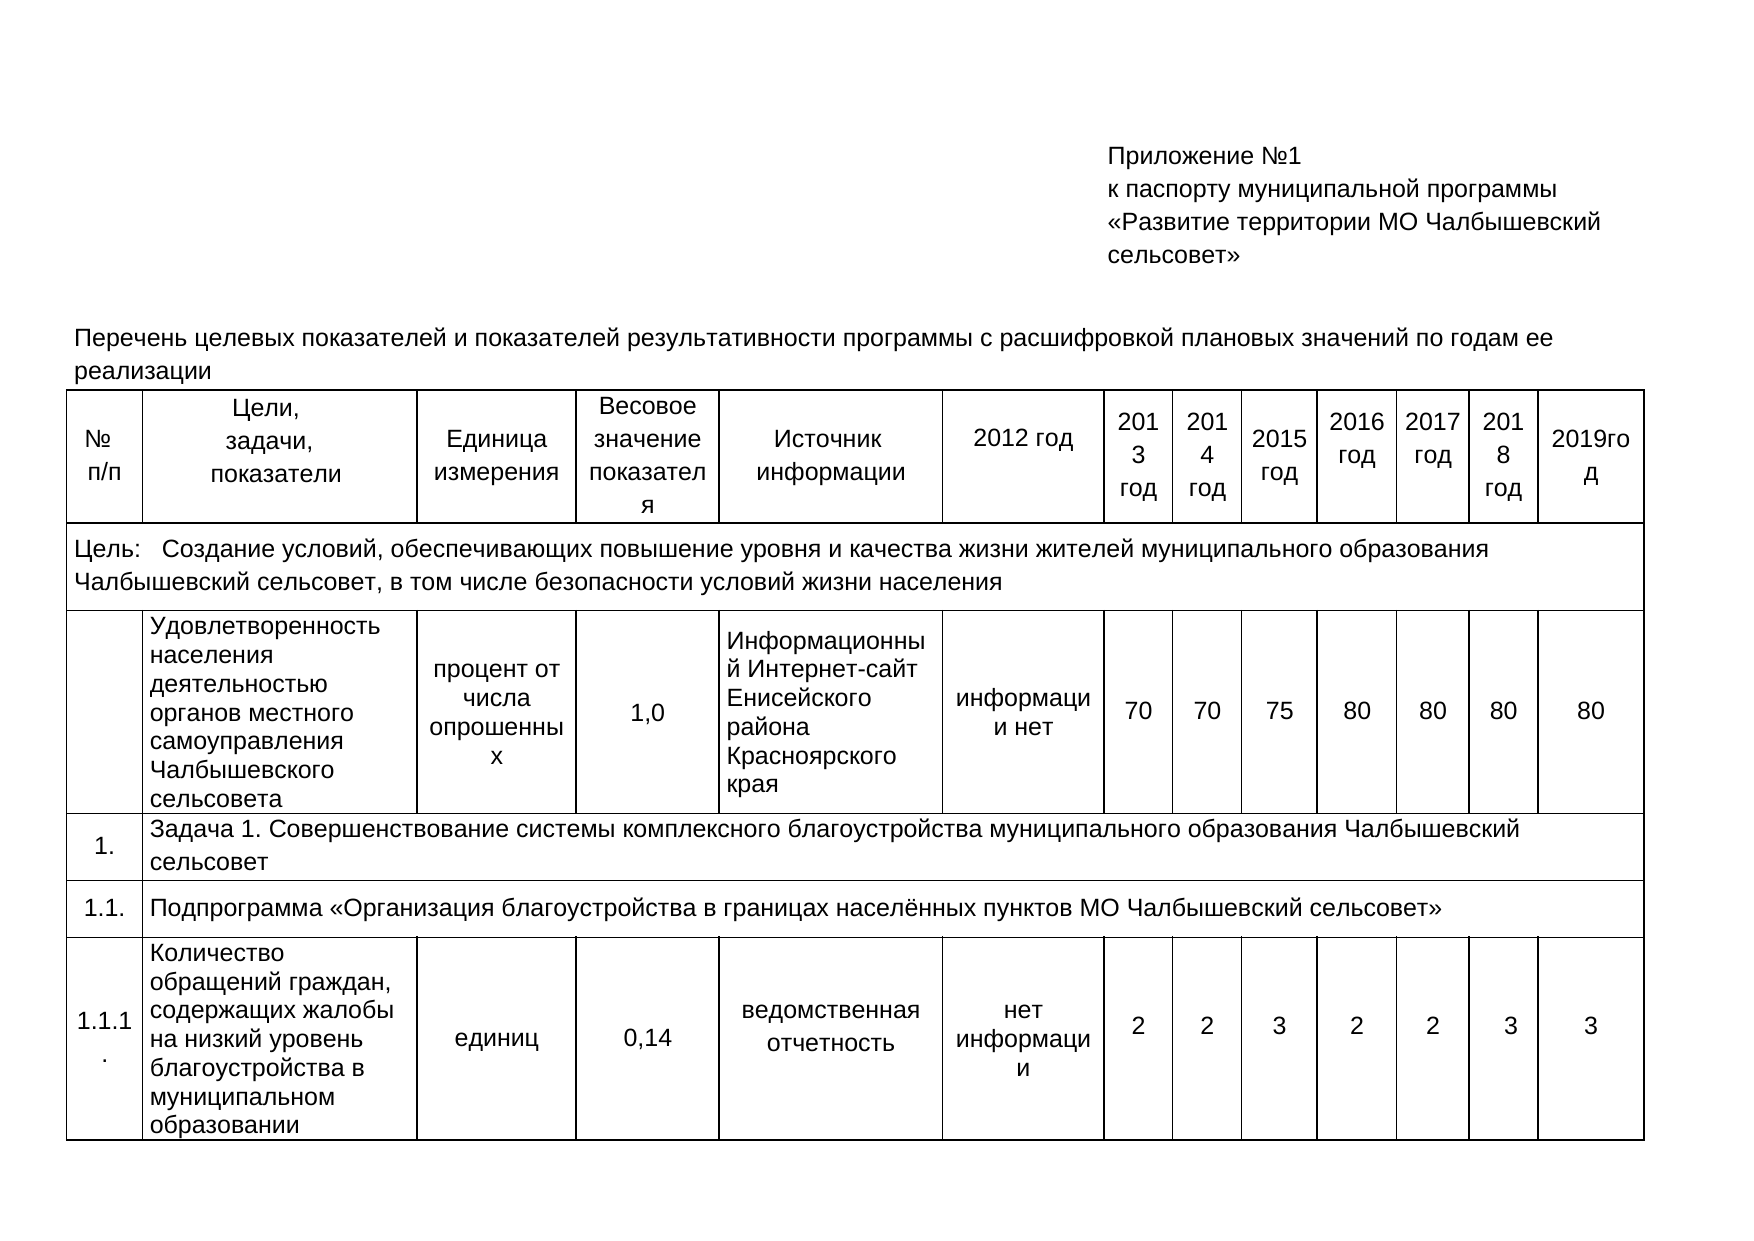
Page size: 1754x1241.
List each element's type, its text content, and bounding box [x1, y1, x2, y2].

table_cell информации нет [943, 611, 1103, 813]
table_cell 2 [1318, 938, 1396, 1139]
table_cell Удовлетворенность населения деятельностью органов местного самоуправления Чалбышевского сельсовета [143, 611, 416, 813]
table_header 2019год [1539, 391, 1643, 522]
table_cell 3 [1242, 938, 1316, 1139]
table_header 2014 год [1173, 391, 1241, 522]
table_cell 1.1.1. [67, 938, 142, 1139]
table_header 2016 год [1318, 391, 1396, 522]
table_header № п/п [67, 391, 142, 522]
text Приложение №1 [1107, 141, 1683, 170]
table_cell Подпрограмма «Организация благоустройства в границах населённых пунктов МО Чалбышевский сельсовет» [143, 881, 1643, 936]
table_cell 70 [1173, 611, 1241, 813]
table_cell процент от числа опрошенных [418, 611, 575, 813]
subtitle Перечень целевых показателей и показателей результативности программы с расшифровкой плановых значений по годам ее реализации [74, 323, 1683, 385]
table_cell 3 [1470, 938, 1537, 1139]
table_cell Задача 1. Совершенствование системы комплексного благоустройства муниципального образования Чалбышевский сельсовет [143, 814, 1643, 879]
table_header 2012 год [943, 391, 1103, 522]
table_header 2013 год [1105, 391, 1172, 522]
table_cell 80 [1539, 611, 1643, 813]
text к паспорту муниципальной программы «Развитие территории МО Чалбышевский сельсовет» [1107, 174, 1683, 269]
table_cell [67, 611, 142, 813]
table_cell 2 [1105, 938, 1172, 1139]
table_header 2017 год [1397, 391, 1468, 522]
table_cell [720, 938, 942, 1139]
table_cell 75 [1242, 611, 1316, 813]
table_cell 1.1. [67, 881, 142, 936]
table_cell единиц [418, 938, 575, 1139]
table_cell 80 [1470, 611, 1537, 813]
table_cell 2 [1173, 938, 1241, 1139]
table_header Источник информации [720, 391, 942, 522]
table_cell 2 [1397, 938, 1468, 1139]
table_header Цели, задачи, показатели [143, 391, 416, 522]
table_cell Цель: Создание условий, обеспечивающих повышение уровня и качества жизни жителей муниципального образования Чалбышевский сельсовет, в том числе безопасности условий жизни населения [67, 524, 1643, 610]
table_cell нет информации [943, 938, 1103, 1139]
table_cell 0,14 [577, 938, 718, 1139]
table_cell 1. [67, 814, 142, 879]
table_cell 1,0 [577, 611, 718, 813]
table_cell 80 [1318, 611, 1396, 813]
table_header Весовое значение показателя [577, 391, 718, 522]
table_header Единица измерения [418, 391, 575, 522]
table_cell Информационный Интернет-сайт Енисейского района Красноярского края [720, 611, 942, 813]
table_cell 70 [1105, 611, 1172, 813]
table_cell Количество обращений граждан, содержащих жалобы на низкий уровень благоустройства в муниципальном образовании [143, 938, 416, 1139]
table_cell 3 [1539, 938, 1643, 1139]
table_header 2015 год [1242, 391, 1316, 522]
table_cell 80 [1397, 611, 1468, 813]
table_header 2018 год [1470, 391, 1537, 522]
